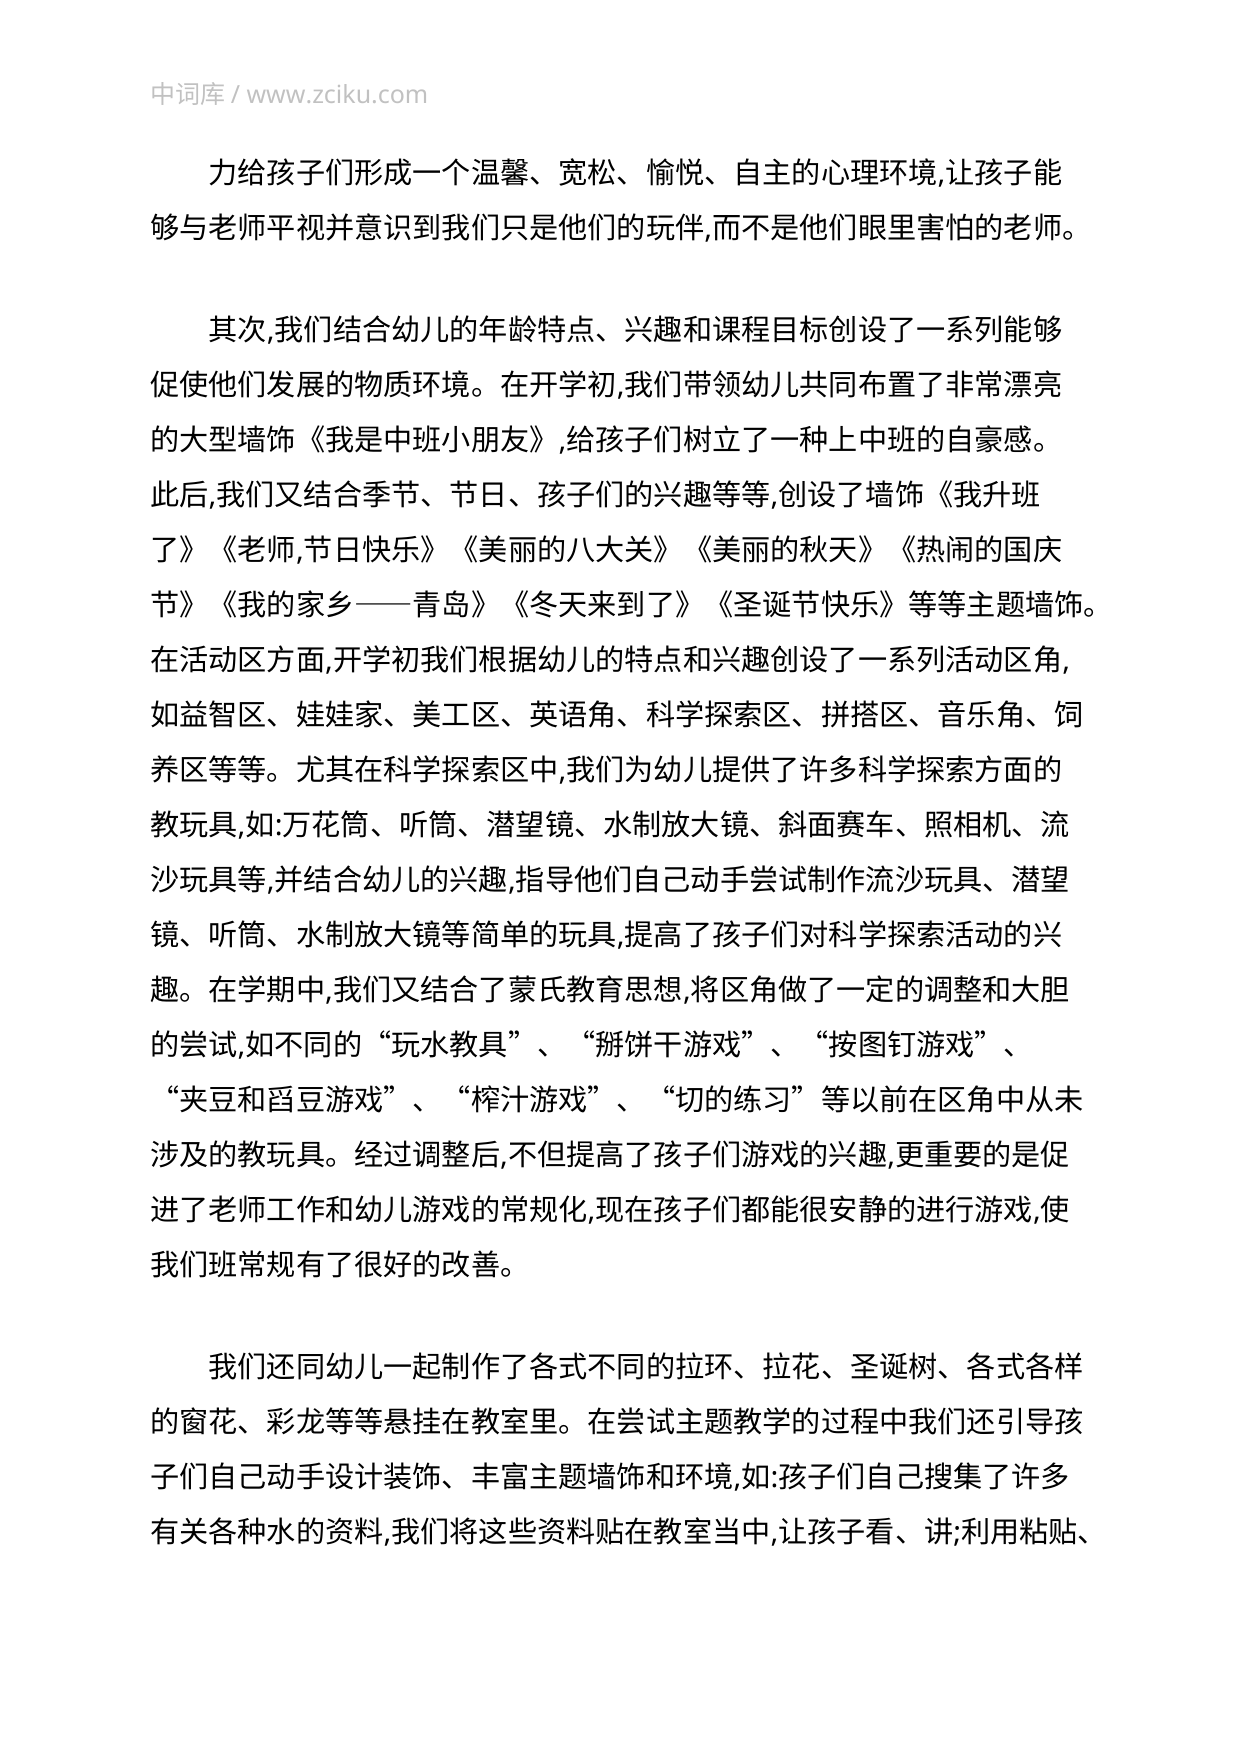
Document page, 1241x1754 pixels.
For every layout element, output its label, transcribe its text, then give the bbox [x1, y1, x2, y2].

text 力给孩子们形成一个温馨、宽松、愉悦、自主的心理环境,让孩子能够与老师平视并意识到我们只是他们的玩伴,而不是他们眼里害怕的老师。 [150, 150, 1090, 247]
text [150, 1343, 1090, 1551]
text 其次,我们结合幼儿的年龄特点、兴趣和课程目标创设了一系列能够促使他们发展的物质环境。在开学初,我们带领幼儿共同布置了非常漂亮的大型墙饰《我是中班小朋友》,给孩子们树立了一种上中班的自豪感。此后,我们又结合季节、节日、孩子们的兴趣等等,创设了墙饰《我升班了》《老师,节日快乐》《美丽的八大关》《美丽的秋天》《热闹的国庆节》《我的家乡——青岛》《冬天来到了》《圣诞节快乐》等等主题墙饰。在活动区方面,开学初我们根据幼儿的特点和兴趣创设了一系列活动区角,如益智区、娃娃家、美工区、英语角、科学探索区、拼搭区、音乐角、饲养区等等。尤其在科学探索区中,我们为幼儿提供了许多科学探索方面的教玩具,如:万花筒、听筒、潜望镜、水制放大镜、斜面赛车、照相机、流沙玩具等,并结合幼儿的兴趣,指导他们自己动手尝试制作流沙玩具、潜望镜、听筒、水制放大镜等简单的玩具,提高了孩子们对科学探索活动的兴趣。在学期中,我们又结合了蒙氏教育思想,将区角做了一定的调整和大胆的尝试,如不同的“玩水教具”、“掰饼干游戏”、“按图钉游戏”、“夹豆和舀豆游戏”、“榨汁游戏”、“切的练习”等以前在区角中从未涉及的教玩具。经过调整后,不但提高了孩子们游戏的兴趣,更重要的是促进了老师工作和幼儿游戏的常规化,现在孩子们都能很安静的进行游戏,使我们班常规有了很好的改善。 [150, 307, 1090, 1284]
